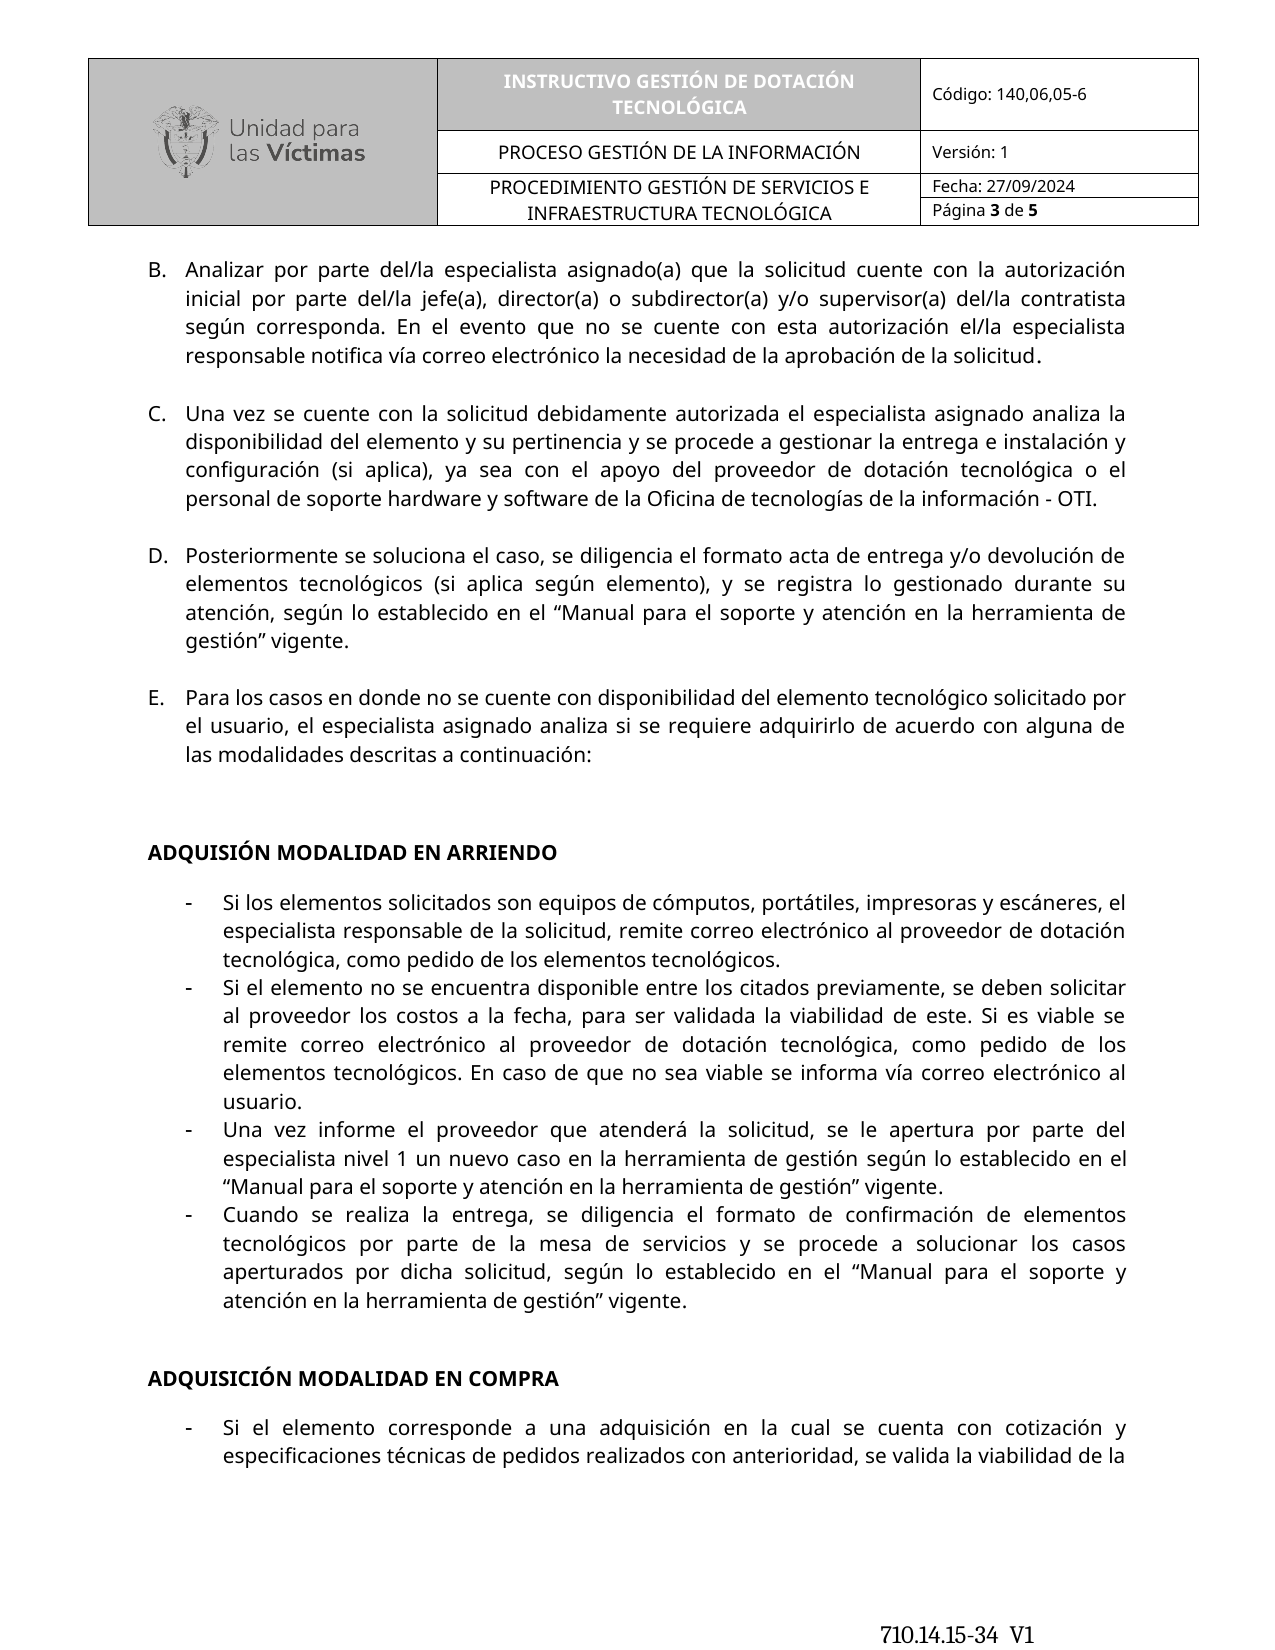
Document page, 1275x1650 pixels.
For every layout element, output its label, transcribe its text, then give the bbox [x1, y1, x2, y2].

list Una vez informe el proveedor que atenderá la solicitud, se le apertura por parte del especialista nivel 1 un nuevo caso en la herramienta de gestión según lo establecido en el “Manual para el soporte y atención en la herramienta de gestión” vigente. [185, 1115, 1127, 1201]
text ADQUISICIÓN MODALIDAD EN COMPRA [148, 1364, 1127, 1392]
list Si los elementos solicitados son equipos de cómputos, portátiles, impresoras y escáneres, el especialista responsable de la solicitud, remite correo electrónico al proveedor de dotación tecnológica, como pedido de los elementos tecnológicos. [185, 888, 1127, 973]
list Para los casos en donde no se cuente con disponibilidad del elemento tecnológico solicitado por el usuario, el especialista asignado analiza si se requiere adquirirlo de acuerdo con alguna de las modalidades descritas a continuación: [148, 683, 1127, 768]
list Si el elemento no se encuentra disponible entre los citados previamente, se deben solicitar al proveedor los costos a la fecha, para ser validada la viabilidad de este. Si es viable se remite correo electrónico al proveedor de dotación tecnológica, como pedido de los elementos tecnológicos. En caso de que no sea viable se informa vía correo electrónico al usuario. [185, 973, 1127, 1115]
list Una vez se cuente con la solicitud debidamente autorizada el especialista asignado analiza la disponibilidad del elemento y su pertinencia y se procede a gestionar la entrega e instalación y configuración (si aplica), ya sea con el apoyo del proveedor de dotación tecnológica o el personal de soporte hardware y software de la Oficina de tecnologías de la información - OTI. [148, 399, 1127, 512]
list Analizar por parte del/la especialista asignado(a) que la solicitud cuente con la autorización inicial por parte del/la jefe(a), director(a) o subdirector(a) y/o supervisor(a) del/la contratista según corresponda. En el evento que no se cuente con esta autorización el/la especialista responsable notifica vía correo electrónico la necesidad de la aprobación de la solicitud. [148, 255, 1127, 370]
text ADQUISIÓN MODALIDAD EN ARRIENDO [148, 838, 1127, 867]
picture [149, 102, 368, 181]
list Cuando se realiza la entrega, se diligencia el formato de confirmación de elementos tecnológicos por parte de la mesa de servicios y se procede a solucionar los casos aperturados por dicha solicitud, según lo establecido en el “Manual para el soporte y atención en la herramienta de gestión” vigente. [185, 1201, 1127, 1314]
list Posteriormente se soluciona el caso, se diligencia el formato acta de entrega y/o devolución de elementos tecnológicos (si aplica según elemento), y se registra lo gestionado durante su atención, según lo establecido en el “Manual para el soporte y atención en la herramienta de gestión” vigente. [148, 541, 1127, 655]
